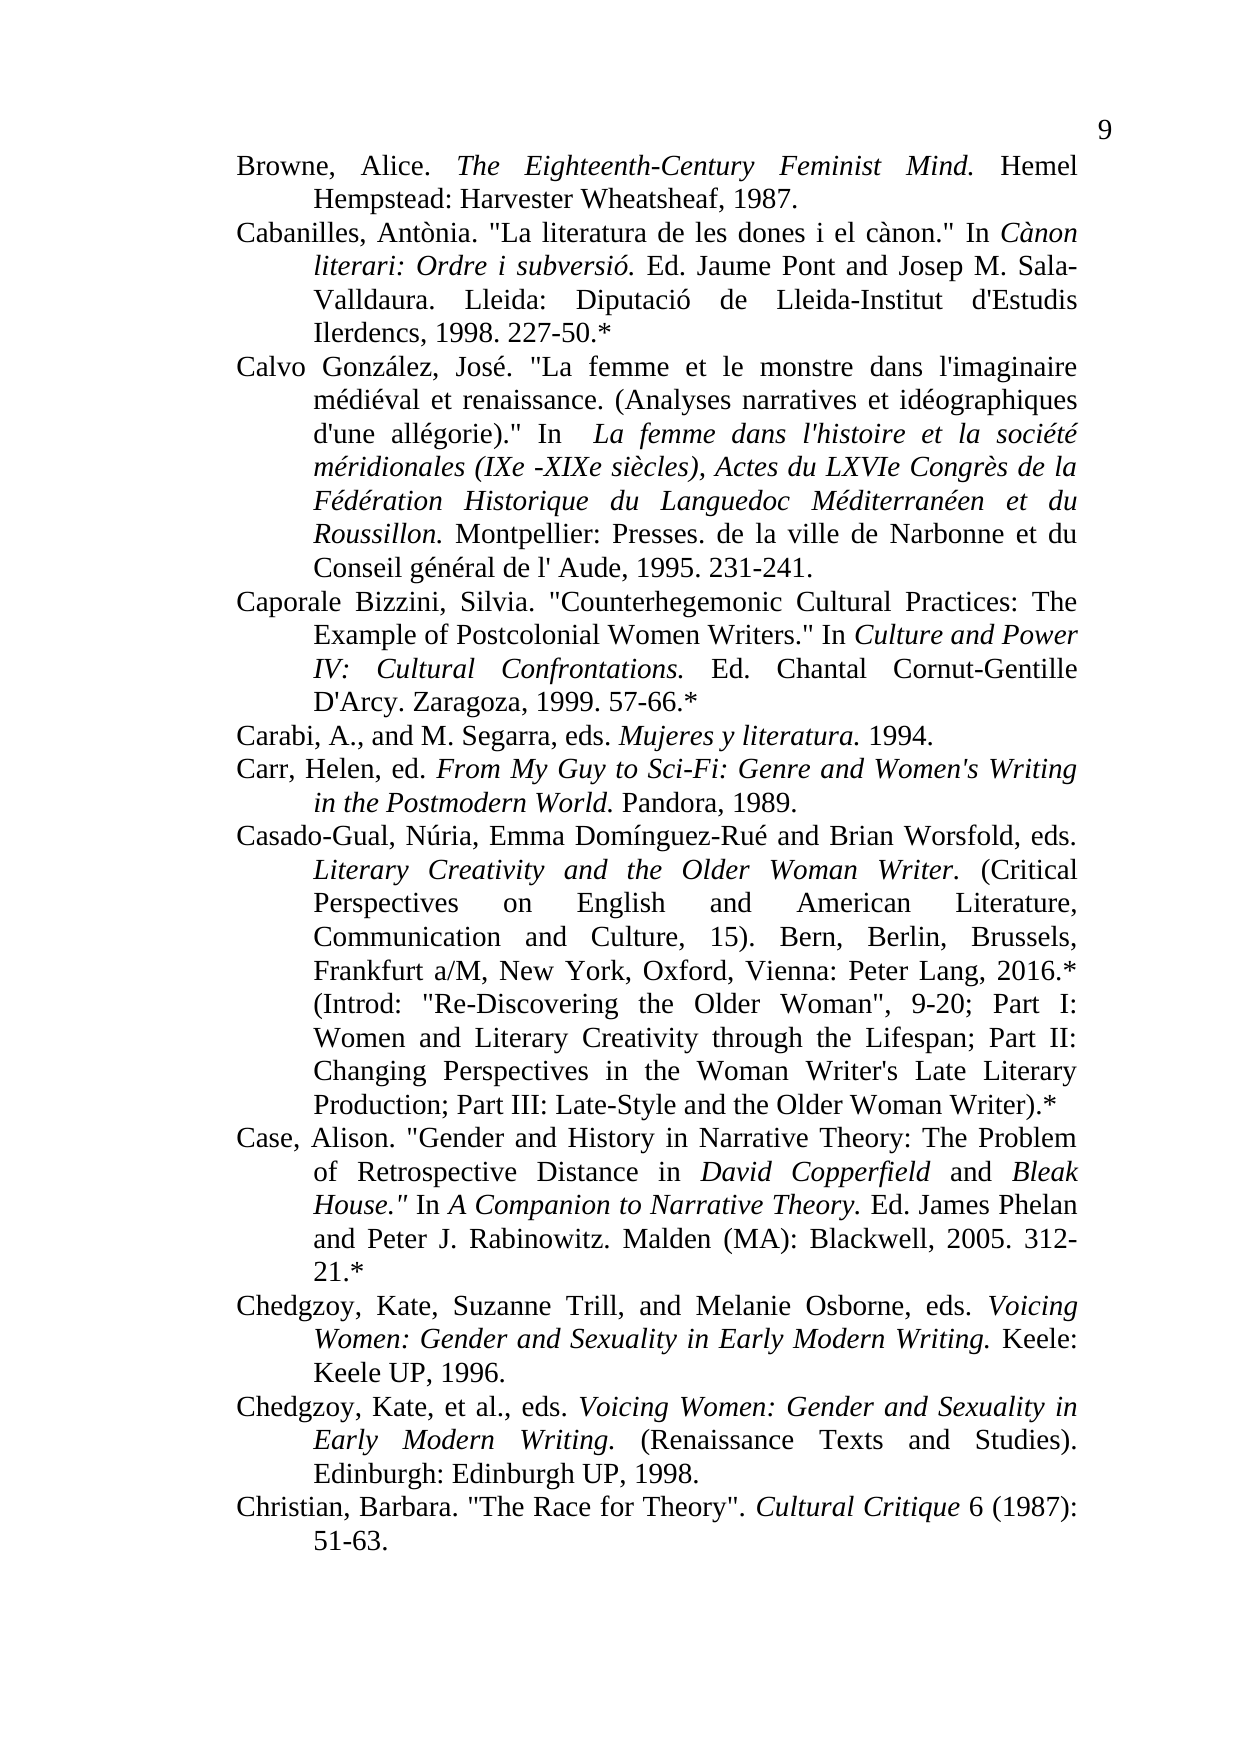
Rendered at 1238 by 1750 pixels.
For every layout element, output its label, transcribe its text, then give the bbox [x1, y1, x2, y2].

text Calvo González, José. "La femme et le monstre dans l'imaginaire médiéval et renaissance. (Analyses narratives et idéographiques d'une allégorie)." In La femme dans l'histoire et la société méridionales (IXe -XIXe siècles), Actes du LXVIe Congrès de la Fédération Historique du Languedoc Méditerranéen et du Roussillon. Montpellier: Presses. de la ville de Narbonne et du Conseil général de l' Aude, 1995. 231-241. [236, 349, 1078, 584]
text Carr, Helen, ed. From My Guy to Sci-Fi: Genre and Women's Writing in the Postmodern World. Pandora, 1989. [236, 751, 1078, 818]
text Casado-Gual, Núria, Emma Domínguez-Rué and Brian Worsfold, eds. Literary Creativity and the Older Woman Writer. (Critical Perspectives on English and American Literature, Communication and Culture, 15). Bern, Berlin, Brussels, Frankfurt a/M, New York, Oxford, Vienna: Peter Lang, 2016.* (Introd: "Re-Discovering the Older Woman", 9-20; Part I: Women and Literary Creativity through the Lifespan; Part II: Changing Perspectives in the Woman Writer's Late Literary Production; Part III: Late-Style and the Older Woman Writer).* [236, 818, 1078, 1120]
text Chedgzoy, Kate, Suzanne Trill, and Melanie Osborne, eds. Voicing Women: Gender and Sexuality in Early Modern Writing. Keele: Keele UP, 1996. [236, 1288, 1078, 1389]
text Caporale Bizzini, Silvia. "Counterhegemonic Cultural Practices: The Example of Postcolonial Women Writers." In Culture and Power IV: Cultural Confrontations. Ed. Chantal Cornut-Gentille D'Arcy. Zaragoza, 1999. 57-66.* [236, 584, 1078, 718]
text Chedgzoy, Kate, et al., eds. Voicing Women: Gender and Sexuality in Early Modern Writing. (Renaissance Texts and Studies). Edinburgh: Edinburgh UP, 1998. [236, 1389, 1078, 1489]
text Carabi, A., and M. Segarra, eds. Mujeres y literatura. 1994. [236, 718, 1078, 751]
text Cabanilles, Antònia. "La literatura de les dones i el cànon." In Cànon literari: Ordre i subversió. Ed. Jaume Pont and Josep M. Sala-Valldaura. Lleida: Diputació de Lleida-Institut d'Estudis Ilerdencs, 1998. 227-50.* [236, 215, 1078, 349]
text Christian, Barbara. "The Race for Theory". Cultural Critique 6 (1987): 51-63. [236, 1489, 1078, 1556]
text Case, Alison. "Gender and History in Narrative Theory: The Problem of Retrospective Distance in David Copperfield and Bleak House." In A Companion to Narrative Theory. Ed. James Phelan and Peter J. Rabinowitz. Malden (MA): Blackwell, 2005. 312-21.* [236, 1120, 1078, 1288]
text Browne, Alice. The Eighteenth-Century Feminist Mind. Hemel Hempstead: Harvester Wheatsheaf, 1987. [236, 148, 1078, 215]
